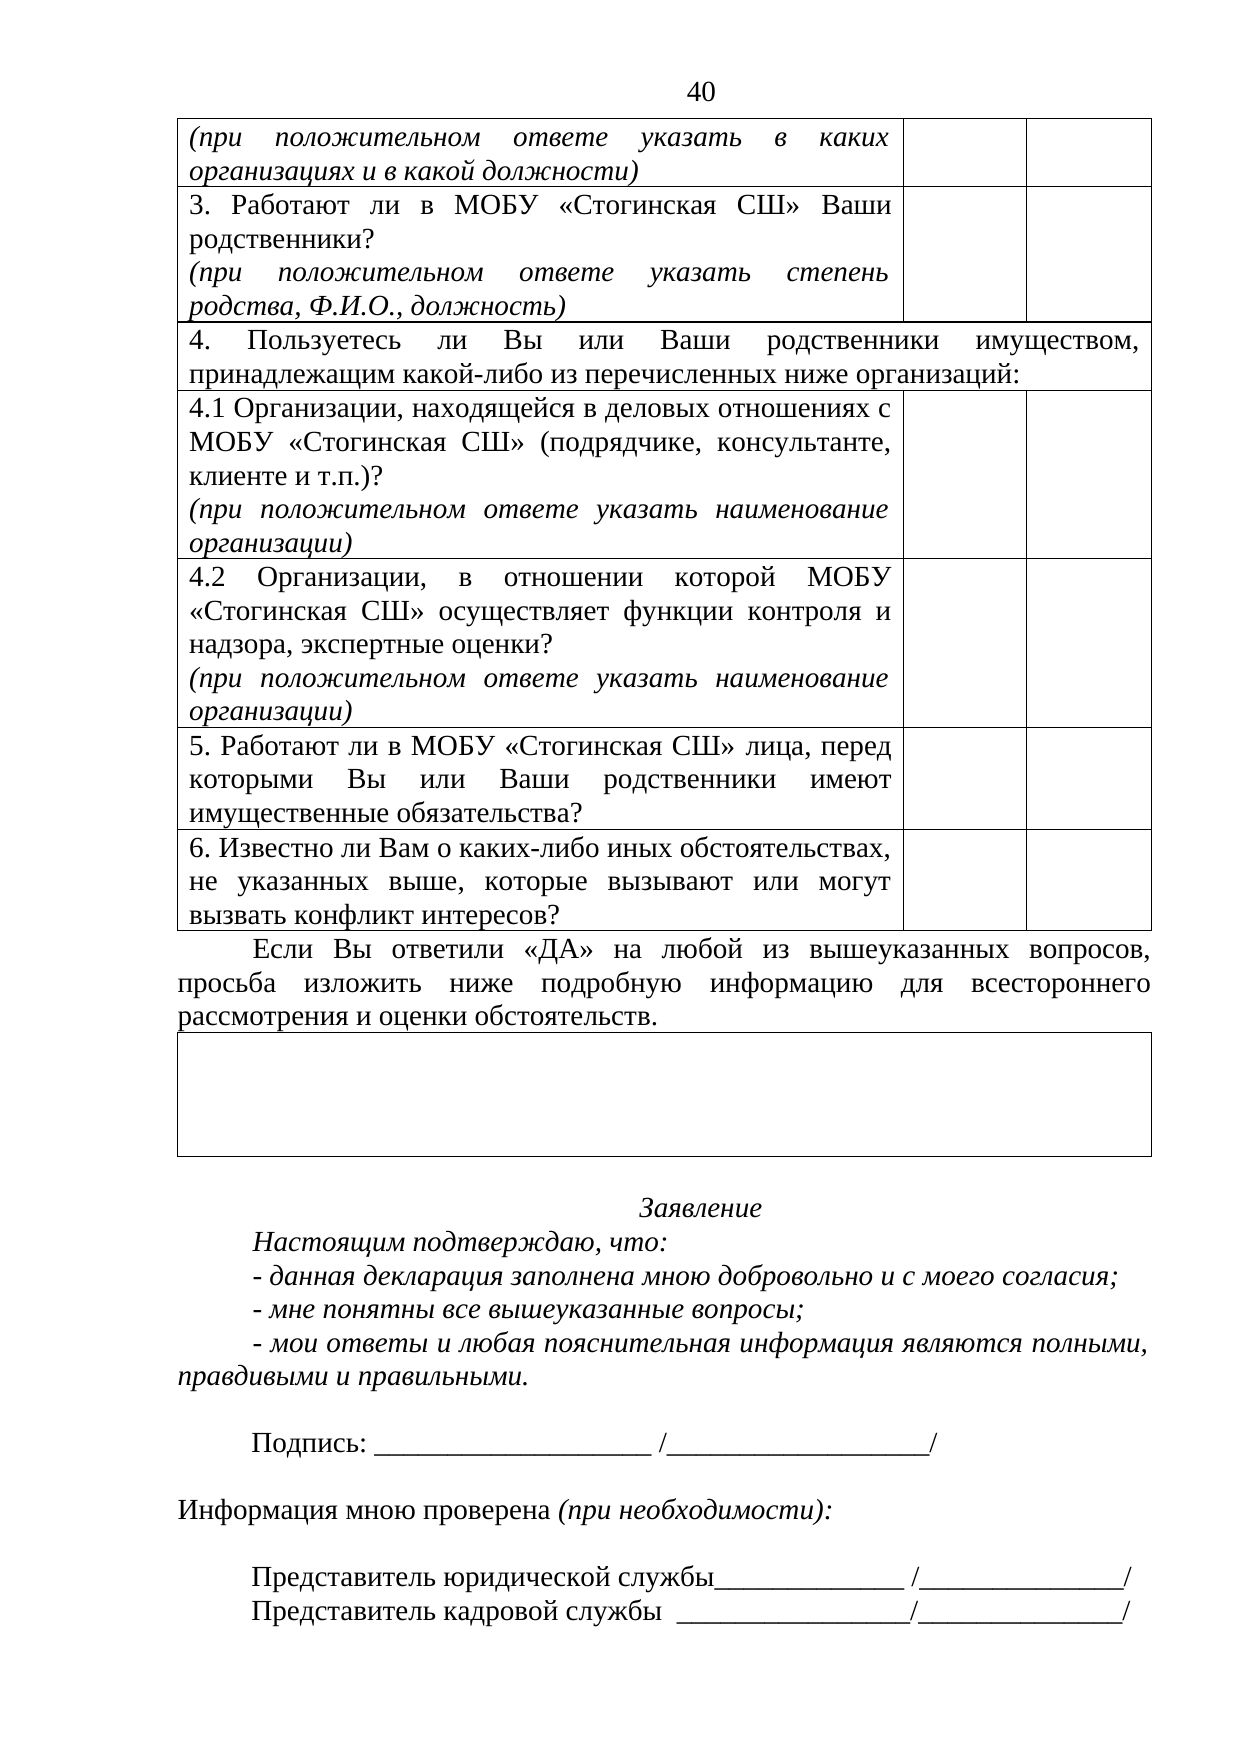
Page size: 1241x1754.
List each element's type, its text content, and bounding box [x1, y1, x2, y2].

table_cell [1027, 830, 1151, 930]
table_header [178, 1033, 1151, 1156]
table_cell [1027, 187, 1151, 321]
text Если Вы ответили «ДА» на любой из вышеуказанных вопросов, просьба изложить ниже подробную информацию для всестороннего рассмотрения и оценки обстоятельств. [177, 931, 1152, 1032]
table_cell [1027, 559, 1151, 727]
text Настоящим подтверждаю, что: [177, 1224, 1152, 1258]
table_cell [1027, 119, 1151, 186]
table_cell [904, 391, 1026, 558]
text - мои ответы и любая пояснительная информация являются полными, правдивыми и правильными. [177, 1325, 1152, 1392]
table_cell 4. Пользуетесь ли Вы или Ваши родственники имуществом, принадлежащим какой-либо из перечисленных ниже организаций: [178, 323, 1151, 389]
table_cell 4.2 Организации, в отношении которой МОБУ «Стогинская СШ» осуществляет функции контроля и надзора, экспертные оценки? (при положительном ответе указать наименование организации) [178, 559, 903, 727]
table_cell [904, 830, 1026, 930]
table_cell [178, 119, 903, 186]
table_cell 6. Известно ли Вам о каких-либо иных обстоятельствах, не указанных выше, которые вызывают или могут вызвать конфликт интересов? [178, 830, 903, 930]
text Заявление [177, 1191, 1152, 1224]
text Представитель кадровой службы ________________/______________/ [177, 1593, 1152, 1627]
table_cell [904, 119, 1026, 186]
table_cell [1027, 391, 1151, 558]
text Подпись: ___________________ /__________________/ [177, 1425, 1152, 1459]
table_cell [904, 187, 1026, 321]
table_cell 3. Работают ли в МОБУ «Стогинская СШ» Ваши родственники? (при положительном ответе указать степень родства, Ф.И.О., должность) [178, 187, 903, 321]
table_cell [904, 559, 1026, 727]
text - мне понятны все вышеуказанные вопросы; [177, 1291, 1152, 1325]
text - данная декларация заполнена мною добровольно и с моего согласия; [177, 1258, 1152, 1291]
table_cell [1027, 728, 1151, 829]
table_cell 5. Работают ли в МОБУ «Стогинская СШ» лица, перед которыми Вы или Ваши родственники имеют имущественные обязательства? [178, 728, 903, 829]
text Информация мною проверена (при необходимости): [177, 1492, 1152, 1526]
table_cell [904, 728, 1026, 829]
table_cell 4.1 Организации, находящейся в деловых отношениях с МОБУ «Стогинская СШ» (подрядчике, консультанте, клиенте и т.п.)? (при положительном ответе указать наименование организации) [178, 391, 903, 558]
text Представитель юридической службы_____________ /______________/ [177, 1559, 1152, 1593]
